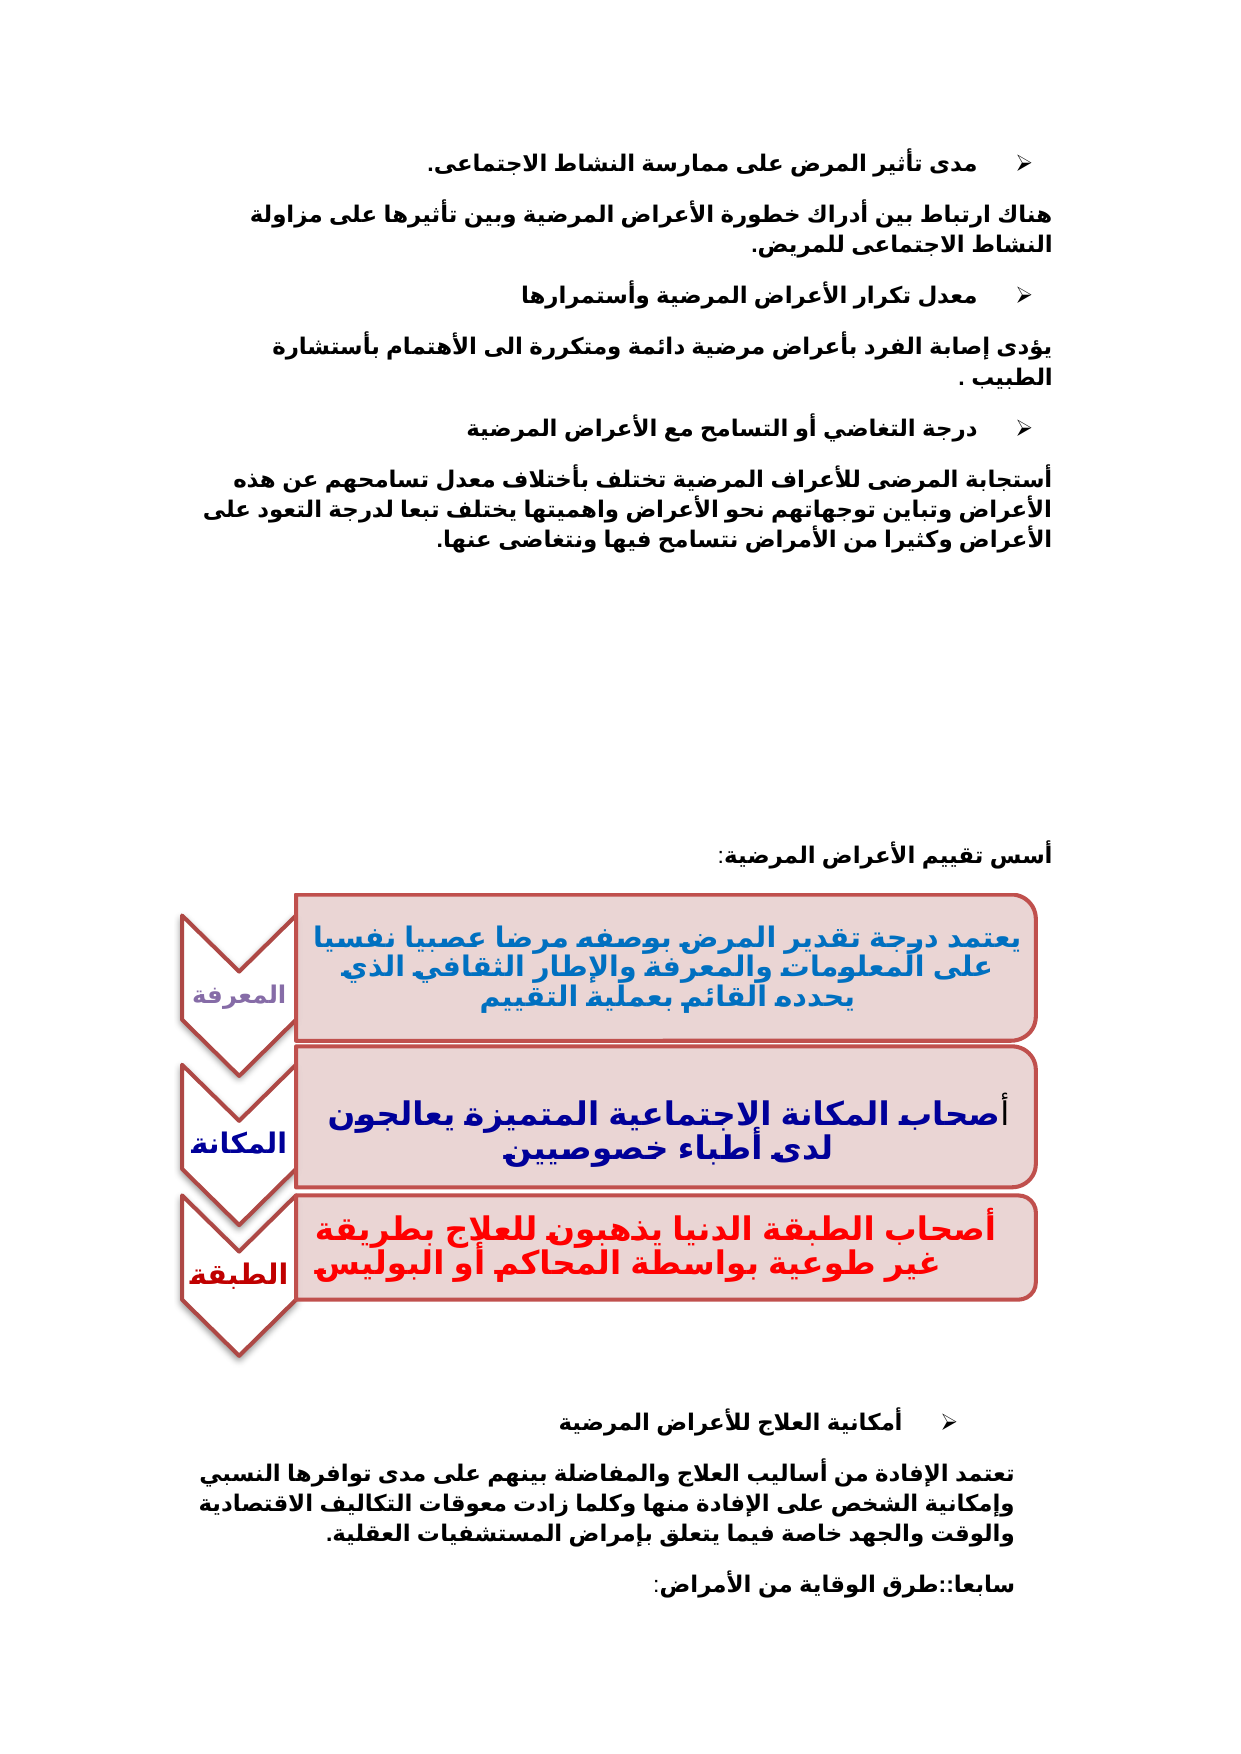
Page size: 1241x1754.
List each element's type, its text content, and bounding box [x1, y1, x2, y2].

text سابعا::طرق الوقاية من الأمراض: [187, 1571, 1015, 1598]
list معدل تكرار الأعراض المرضية وأستمرارها [187, 282, 1015, 309]
text يؤدى إصابة الفرد بأعراض مرضية دائمة ومتكررة الى الأهتمام بأستشارة الطبيب . [187, 333, 1053, 390]
list درجة التغاضي أو التسامح مع الأعراض المرضية [187, 414, 1015, 441]
list أمكانية العلاج للأعراض المرضية [187, 1409, 940, 1435]
text هناك ارتباط بين أدراك خطورة الأعراض المرضية وبين تأثيرها على مزاولة النشاط الاجتماعى للمريض. [187, 201, 1053, 258]
text أستجابة المرضى للأعراف المرضية تختلف بأختلاف معدل تسامحهم عن هذه الأعراض وتباين توجهاتهم نحو الأعراض واهميتها يختلف تبعا لدرجة التعود على الأعراض وكثيرا من الأمراض نتسامح فيها ونتغاضى عنها. [187, 466, 1053, 552]
list مدى تأثير المرض على ممارسة النشاط الاجتماعى. [187, 150, 1015, 176]
text تعتمد الإفادة من أساليب العلاج والمفاضلة بينهم على مدى توافرها النسبي وإمكانية الشخص على الإفادة منها وكلما زادت معوقات التكاليف الاقتصادية والوقت والجهد خاصة فيما يتعلق بإمراض المستشفيات العقلية. [187, 1460, 1015, 1547]
text أسس تقييم الأعراض المرضية: [187, 842, 1053, 868]
